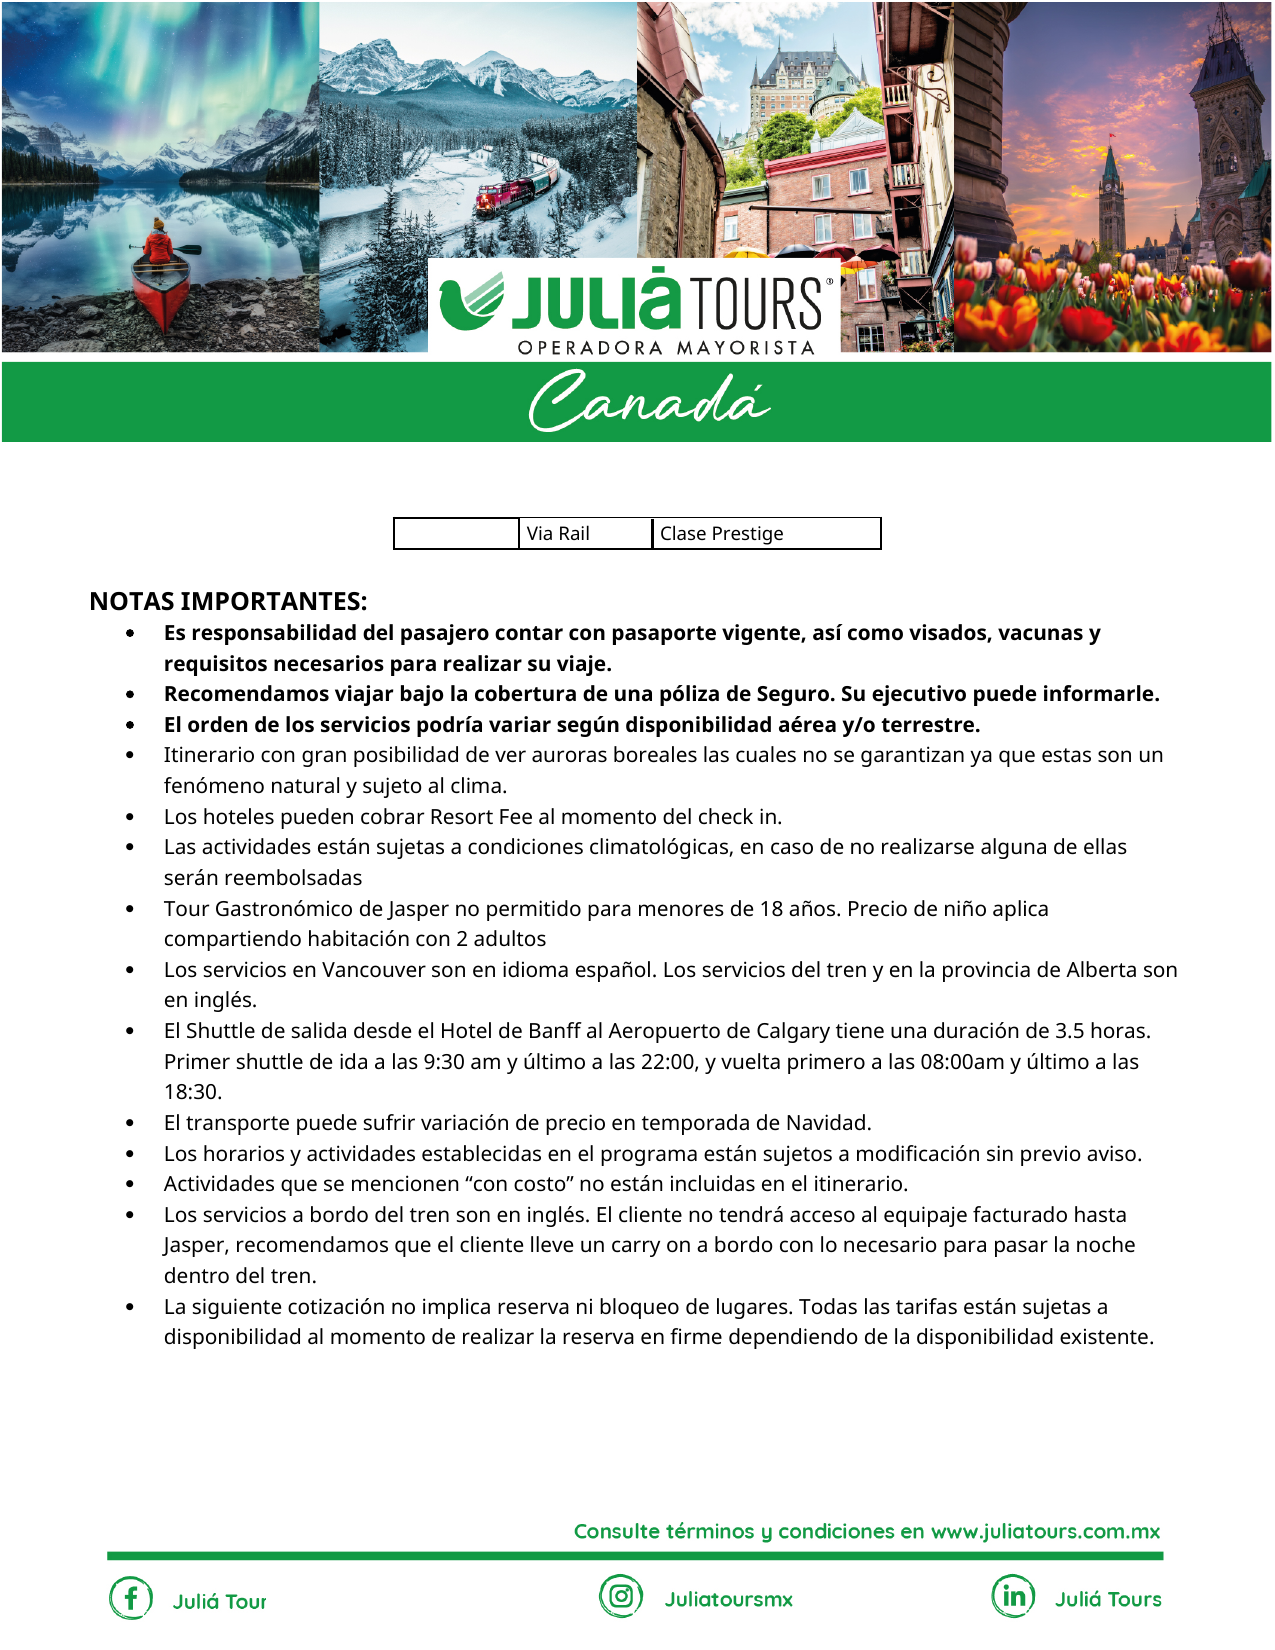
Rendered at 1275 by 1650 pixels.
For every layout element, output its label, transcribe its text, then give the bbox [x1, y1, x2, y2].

list El orden de los servicios podría variar según disponibilidad aérea y/o terrestre. [126, 710, 1186, 738]
text NOTAS IMPORTANTES: [89, 584, 1186, 618]
list Itinerario con gran posibilidad de ver auroras boreales las cuales no se garantizan ya que estas son un fenómeno natural y sujeto al clima. [126, 741, 1186, 800]
table_cell Clase Prestige [654, 518, 880, 548]
list Los hoteles pueden cobrar Resort Fee al momento del check in. [126, 802, 1186, 830]
list La siguiente cotización no implica reserva ni bloqueo de lugares. Todas las tarifas están sujetas a disponibilidad al momento de realizar la reserva en firme dependiendo de la disponibilidad existente. [126, 1292, 1186, 1351]
list El Shuttle de salida desde el Hotel de Banff al Aeropuerto de Calgary tiene una duración de 3.5 horas. Primer shuttle de ida a las 9:30 am y último a las 22:00, y vuelta primero a las 08:00am y último a las 18:30. [126, 1016, 1186, 1106]
picture [1, 1, 1272, 1645]
list Es responsabilidad del pasajero contar con pasaporte vigente, así como visados, vacunas y requisitos necesarios para realizar su viaje. [126, 618, 1186, 677]
table_cell Via Rail [520, 518, 652, 548]
list Recomendamos viajar bajo la cobertura de una póliza de Seguro. Su ejecutivo puede informarle. [126, 679, 1186, 708]
list Tour Gastronómico de Jasper no permitido para menores de 18 años. Precio de niño aplica compartiendo habitación con 2 adultos [126, 894, 1186, 953]
list Actividades que se mencionen “con costo” no están incluidas en el itinerario. [126, 1169, 1186, 1198]
list Los servicios en Vancouver son en idioma español. Los servicios del tren y en la provincia de Alberta son en inglés. [126, 955, 1186, 1014]
list El transporte puede sufrir variación de precio en temporada de Navidad. [126, 1108, 1186, 1137]
list Las actividades están sujetas a condiciones climatológicas, en caso de no realizarse alguna de ellas serán reembolsadas [126, 832, 1186, 892]
list Los servicios a bordo del tren son en inglés. El cliente no tendrá acceso al equipaje facturado hasta Jasper, recomendamos que el cliente lleve un carry on a bordo con lo necesario para pasar la noche dentro del tren. [126, 1200, 1186, 1290]
list Los horarios y actividades establecidas en el programa están sujetos a modificación sin previo aviso. [126, 1139, 1186, 1167]
